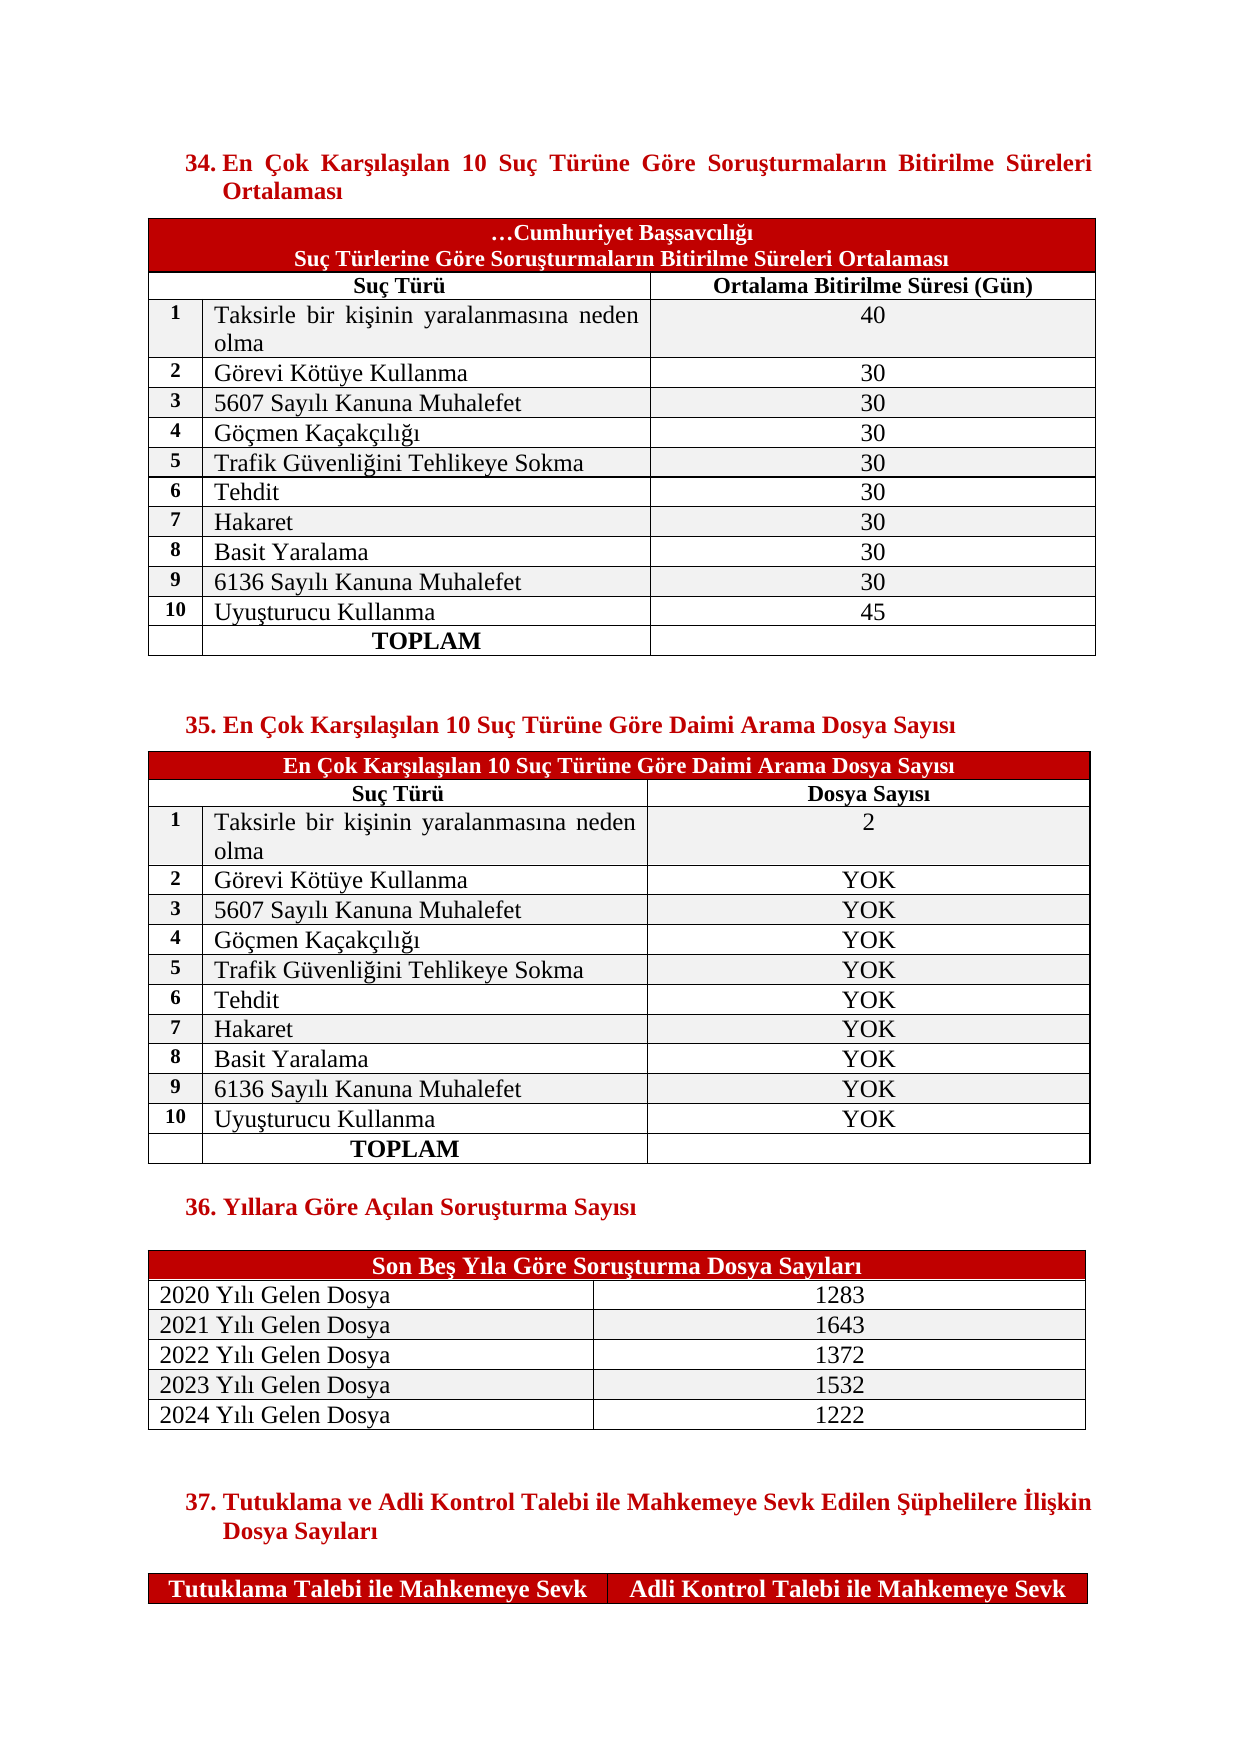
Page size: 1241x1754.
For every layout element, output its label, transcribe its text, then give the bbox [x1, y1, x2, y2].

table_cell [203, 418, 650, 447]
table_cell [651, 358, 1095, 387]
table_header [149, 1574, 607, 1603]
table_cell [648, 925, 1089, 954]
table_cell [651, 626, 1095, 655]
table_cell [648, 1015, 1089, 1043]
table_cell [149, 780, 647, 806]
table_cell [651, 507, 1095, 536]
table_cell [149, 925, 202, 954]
list En Çok Karşılaşılan 10 Suç Türüne Göre Daimi Arama Dosya Sayısı [185, 710, 1093, 739]
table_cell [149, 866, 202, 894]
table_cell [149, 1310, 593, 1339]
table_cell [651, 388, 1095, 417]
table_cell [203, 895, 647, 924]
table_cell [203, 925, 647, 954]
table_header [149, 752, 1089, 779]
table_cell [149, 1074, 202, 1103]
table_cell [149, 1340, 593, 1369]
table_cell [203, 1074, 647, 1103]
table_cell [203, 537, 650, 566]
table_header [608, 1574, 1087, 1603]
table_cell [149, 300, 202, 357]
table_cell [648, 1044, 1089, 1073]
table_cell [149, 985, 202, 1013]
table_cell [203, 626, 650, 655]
list Tutuklama ve Adli Kontrol Talebi ile Mahkemeye Sevk Edilen Şüphelilere İlişkin Dosya Sayıları [185, 1487, 1093, 1544]
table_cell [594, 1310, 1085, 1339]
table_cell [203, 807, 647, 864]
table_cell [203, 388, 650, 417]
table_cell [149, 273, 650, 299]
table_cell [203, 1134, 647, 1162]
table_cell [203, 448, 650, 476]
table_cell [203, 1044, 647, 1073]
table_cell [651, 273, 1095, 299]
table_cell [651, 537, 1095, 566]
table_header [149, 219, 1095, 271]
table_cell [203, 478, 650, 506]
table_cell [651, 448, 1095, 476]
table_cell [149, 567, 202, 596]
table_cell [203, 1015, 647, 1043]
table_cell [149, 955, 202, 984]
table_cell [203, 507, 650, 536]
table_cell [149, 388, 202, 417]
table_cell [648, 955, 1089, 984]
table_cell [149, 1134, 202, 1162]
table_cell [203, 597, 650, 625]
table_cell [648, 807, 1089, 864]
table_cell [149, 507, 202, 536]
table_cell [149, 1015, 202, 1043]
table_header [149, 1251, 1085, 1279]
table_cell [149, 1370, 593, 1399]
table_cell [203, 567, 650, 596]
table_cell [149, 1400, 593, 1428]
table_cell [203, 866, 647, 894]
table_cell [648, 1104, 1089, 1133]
list En Çok Karşılaşılan 10 Suç Türüne Göre Soruşturmaların Bitirilme Süreleri Ortalaması [185, 148, 1093, 205]
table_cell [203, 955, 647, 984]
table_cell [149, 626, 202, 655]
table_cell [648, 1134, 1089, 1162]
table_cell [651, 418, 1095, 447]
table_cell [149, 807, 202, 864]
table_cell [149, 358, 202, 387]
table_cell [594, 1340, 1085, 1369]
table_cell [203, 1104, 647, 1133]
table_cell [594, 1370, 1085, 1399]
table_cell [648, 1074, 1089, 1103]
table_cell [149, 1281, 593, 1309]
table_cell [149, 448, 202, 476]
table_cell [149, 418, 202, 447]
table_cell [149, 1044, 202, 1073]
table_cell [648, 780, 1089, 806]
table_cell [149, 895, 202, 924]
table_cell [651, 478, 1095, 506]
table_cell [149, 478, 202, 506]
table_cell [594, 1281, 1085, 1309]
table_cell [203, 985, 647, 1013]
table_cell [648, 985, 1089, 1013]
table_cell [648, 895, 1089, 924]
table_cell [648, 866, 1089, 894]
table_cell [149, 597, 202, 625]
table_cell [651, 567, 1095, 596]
list Yıllara Göre Açılan Soruşturma Sayısı [185, 1192, 1093, 1221]
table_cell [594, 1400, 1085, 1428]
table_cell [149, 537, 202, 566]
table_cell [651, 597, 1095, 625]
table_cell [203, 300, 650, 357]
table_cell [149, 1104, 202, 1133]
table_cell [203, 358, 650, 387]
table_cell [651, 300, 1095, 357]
